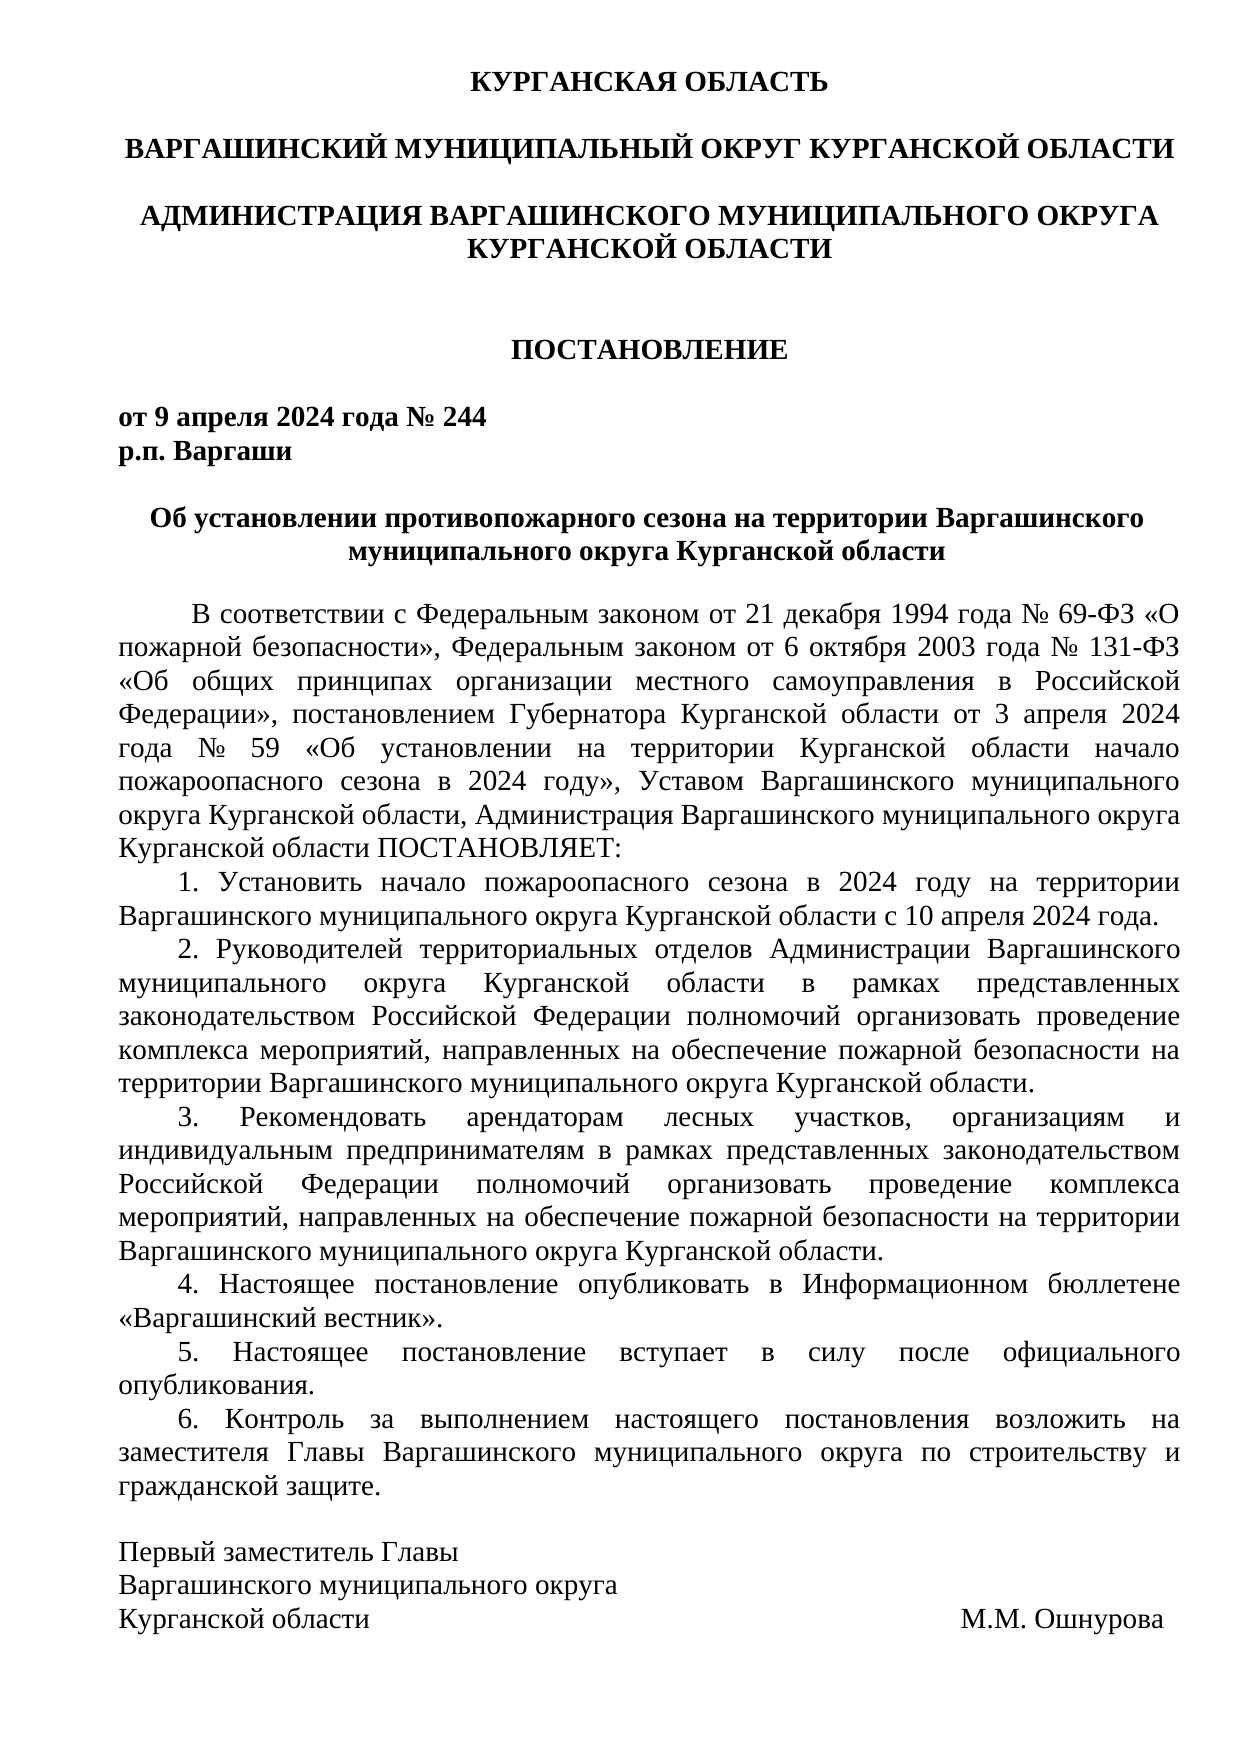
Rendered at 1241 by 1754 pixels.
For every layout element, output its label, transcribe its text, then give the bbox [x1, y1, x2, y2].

text Первый заместитель Главы [118, 1534, 1181, 1567]
text В соответствии с Федеральным законом от 21 декабря 1994 года № 69-ФЗ «О пожарной безопасности», Федеральным законом от 6 октября 2003 года № 131-ФЗ «Об общих принципах организации местного самоуправления в Российской Федерации», постановлением Губернатора Курганской области от 3 апреля 2024 года № 59 «Об установлении на территории Курганской области начало пожароопасного сезона в 2024 году», Уставом Варгашинского муниципального округа Курганской области, Администрация Варгашинского муниципального округа Курганской области ПОСТАНОВЛЯЕТ: [118, 596, 1181, 864]
text 4. Настоящее постановление опубликовать в Информационном бюллетене «Варгашинский вестник». [118, 1267, 1181, 1334]
text 2. Руководителей территориальных отделов Администрации Варгашинского муниципального округа Курганской области в рамках представленных законодательством Российской Федерации полномочий организовать проведение комплекса мероприятий, направленных на обеспечение пожарной безопасности на территории Варгашинского муниципального округа Курганской области. [118, 931, 1181, 1099]
text Курганской области М.М. Ошнурова [118, 1601, 1181, 1634]
title ПОСТАНОВЛЕНИЕ [118, 332, 1181, 366]
title р.п. Варгаши [118, 433, 1225, 466]
text ВАРГАШИНСКИЙ МУНИЦИПАЛЬНЫЙ ОКРУГ КУРГАНСКОЙ ОБЛАСТИ [103, 131, 1196, 164]
text 3. Рекомендовать арендаторам лесных участков, организациям и индивидуальным предпринимателям в рамках представленных законодательством Российской Федерации полномочий организовать проведение комплекса мероприятий, направленных на обеспечение пожарной безопасности на территории Варгашинского муниципального округа Курганской области. [118, 1099, 1181, 1267]
text Варгашинского муниципального округа [118, 1567, 1181, 1601]
text 6. Контроль за выполнением настоящего постановления возложить на заместителя Главы Варгашинского муниципального округа по строительству и гражданской защите. [118, 1401, 1181, 1501]
text Об установлении противопожарного сезона на территории Варгашинского муниципального округа Курганской области [118, 500, 1175, 567]
text 5. Настоящее постановление вступает в силу после официального опубликования. [118, 1334, 1181, 1401]
text КУРГАНСКАЯ ОБЛАСТЬ [118, 64, 1181, 97]
text 1. Установить начало пожароопасного сезона в 2024 году на территории Варгашинского муниципального округа Курганской области с 10 апреля 2024 года. [118, 864, 1181, 931]
title от 9 апреля 2024 года № 244 [118, 399, 1225, 433]
text АДМИНИСТРАЦИЯ ВАРГАШИНСКОГО МУНИЦИПАЛЬНОГО ОКРУГА КУРГАНСКОЙ ОБЛАСТИ [118, 198, 1181, 265]
